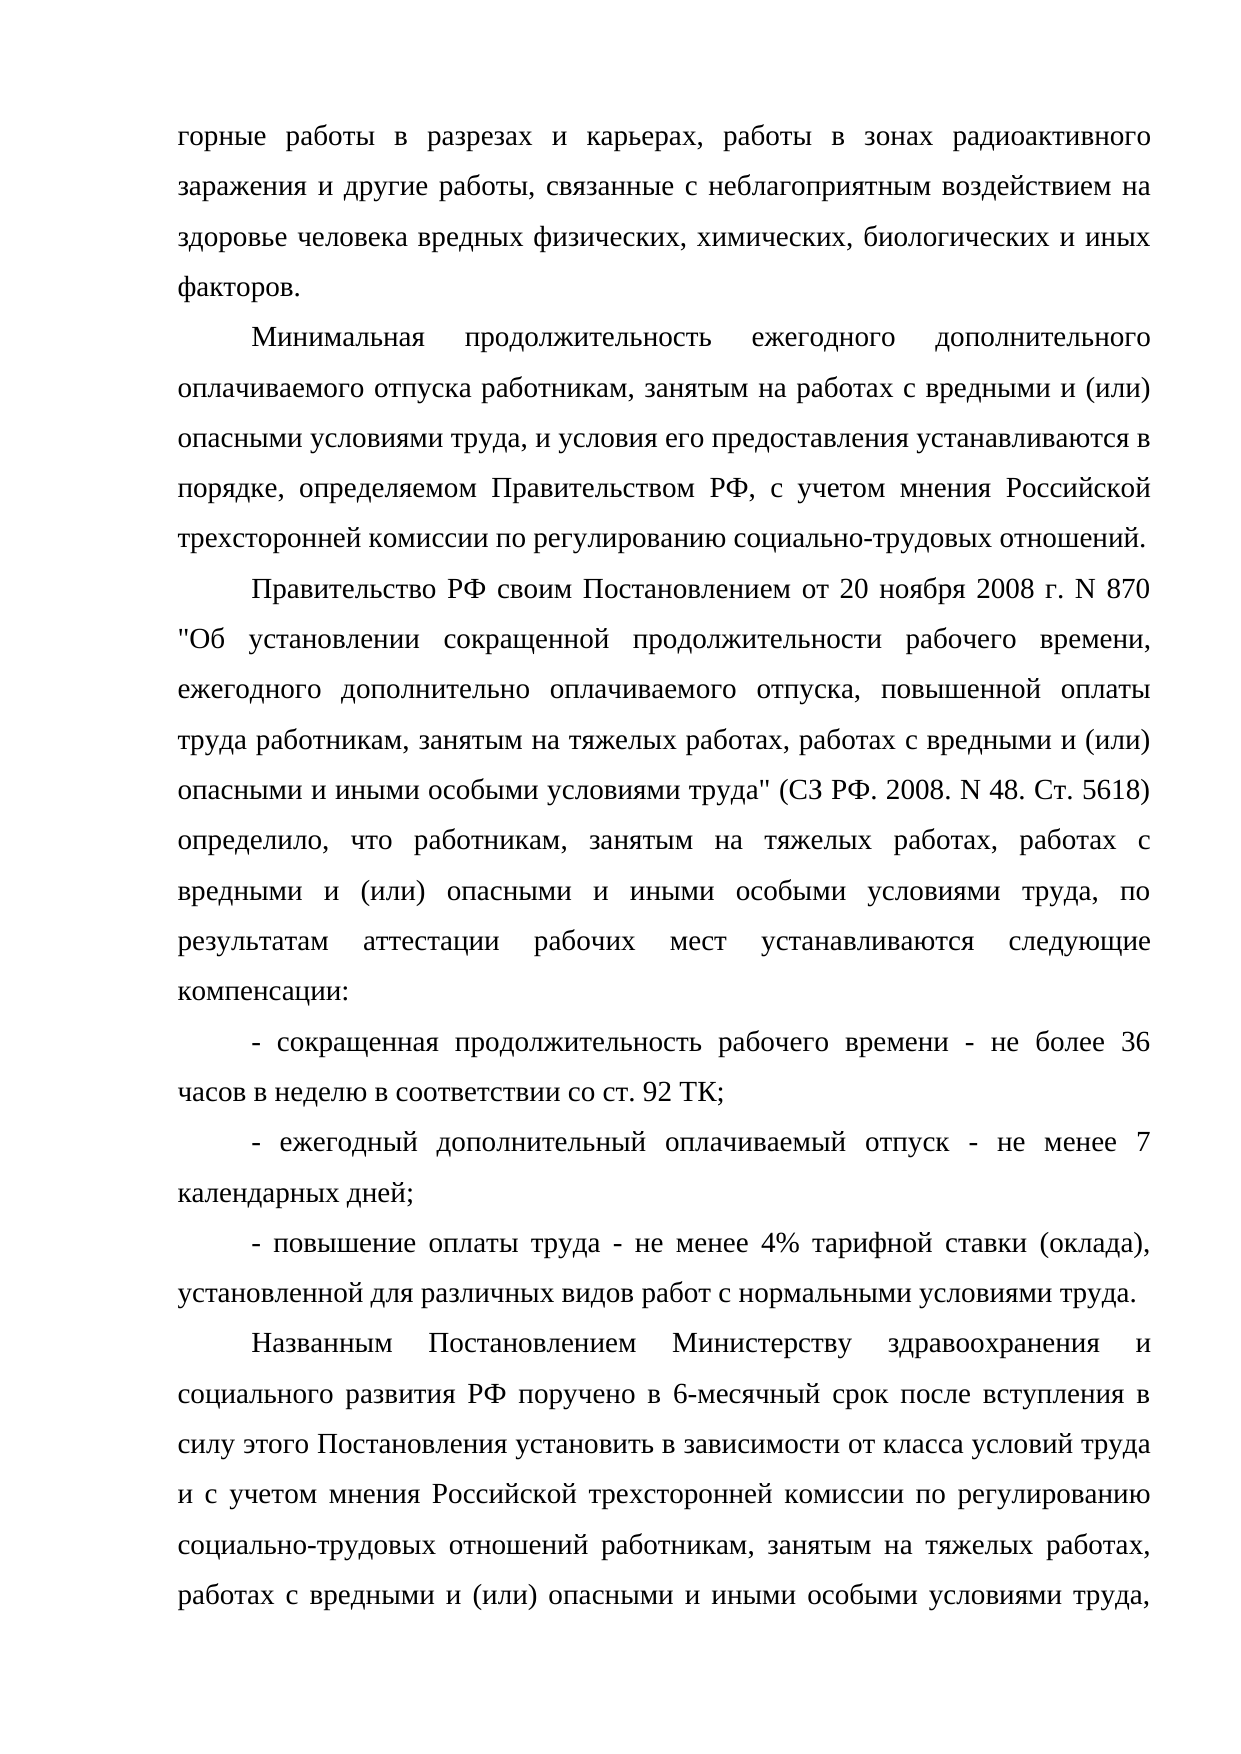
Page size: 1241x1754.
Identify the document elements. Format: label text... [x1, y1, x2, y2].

text - повышение оплаты труда - не менее 4% тарифной ставки (оклада), установленной для различных видов работ с нормальными условиями труда. [177, 1225, 1152, 1309]
text - ежегодный дополнительный оплачиваемый отпуск - не менее 7 календарных дней; [177, 1124, 1152, 1208]
text Минимальная продолжительность ежегодного дополнительного оплачиваемого отпуска работникам, занятым на работах с вредными и (или) опасными условиями труда, и условия его предоставления устанавливаются в порядке, определяемом Правительством РФ, с учетом мнения Российской трехсторонней комиссии по регулированию социально-трудовых отношений. [177, 319, 1152, 554]
text Правительство РФ своим Постановлением от 20 ноября . N 870 "Об установлении сокращенной продолжительности рабочего времени, ежегодного дополнительно оплачиваемого отпуска, повышенной оплаты труда работникам, занятым на тяжелых работах, работах с вредными и (или) опасными и иными особыми условиями труда" (СЗ РФ. 2008. N 48. Ст. 5618) определило, что работникам, занятым на тяжелых работах, работах с вредными и (или) опасными и иными особыми условиями труда, по результатам аттестации рабочих мест устанавливаются следующие компенсации: [177, 571, 1152, 1007]
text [177, 118, 1152, 303]
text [177, 1326, 1152, 1611]
text - сокращенная продолжительность рабочего времени - не более 36 часов в неделю в соответствии со ст. 92 ТК; [177, 1024, 1152, 1108]
